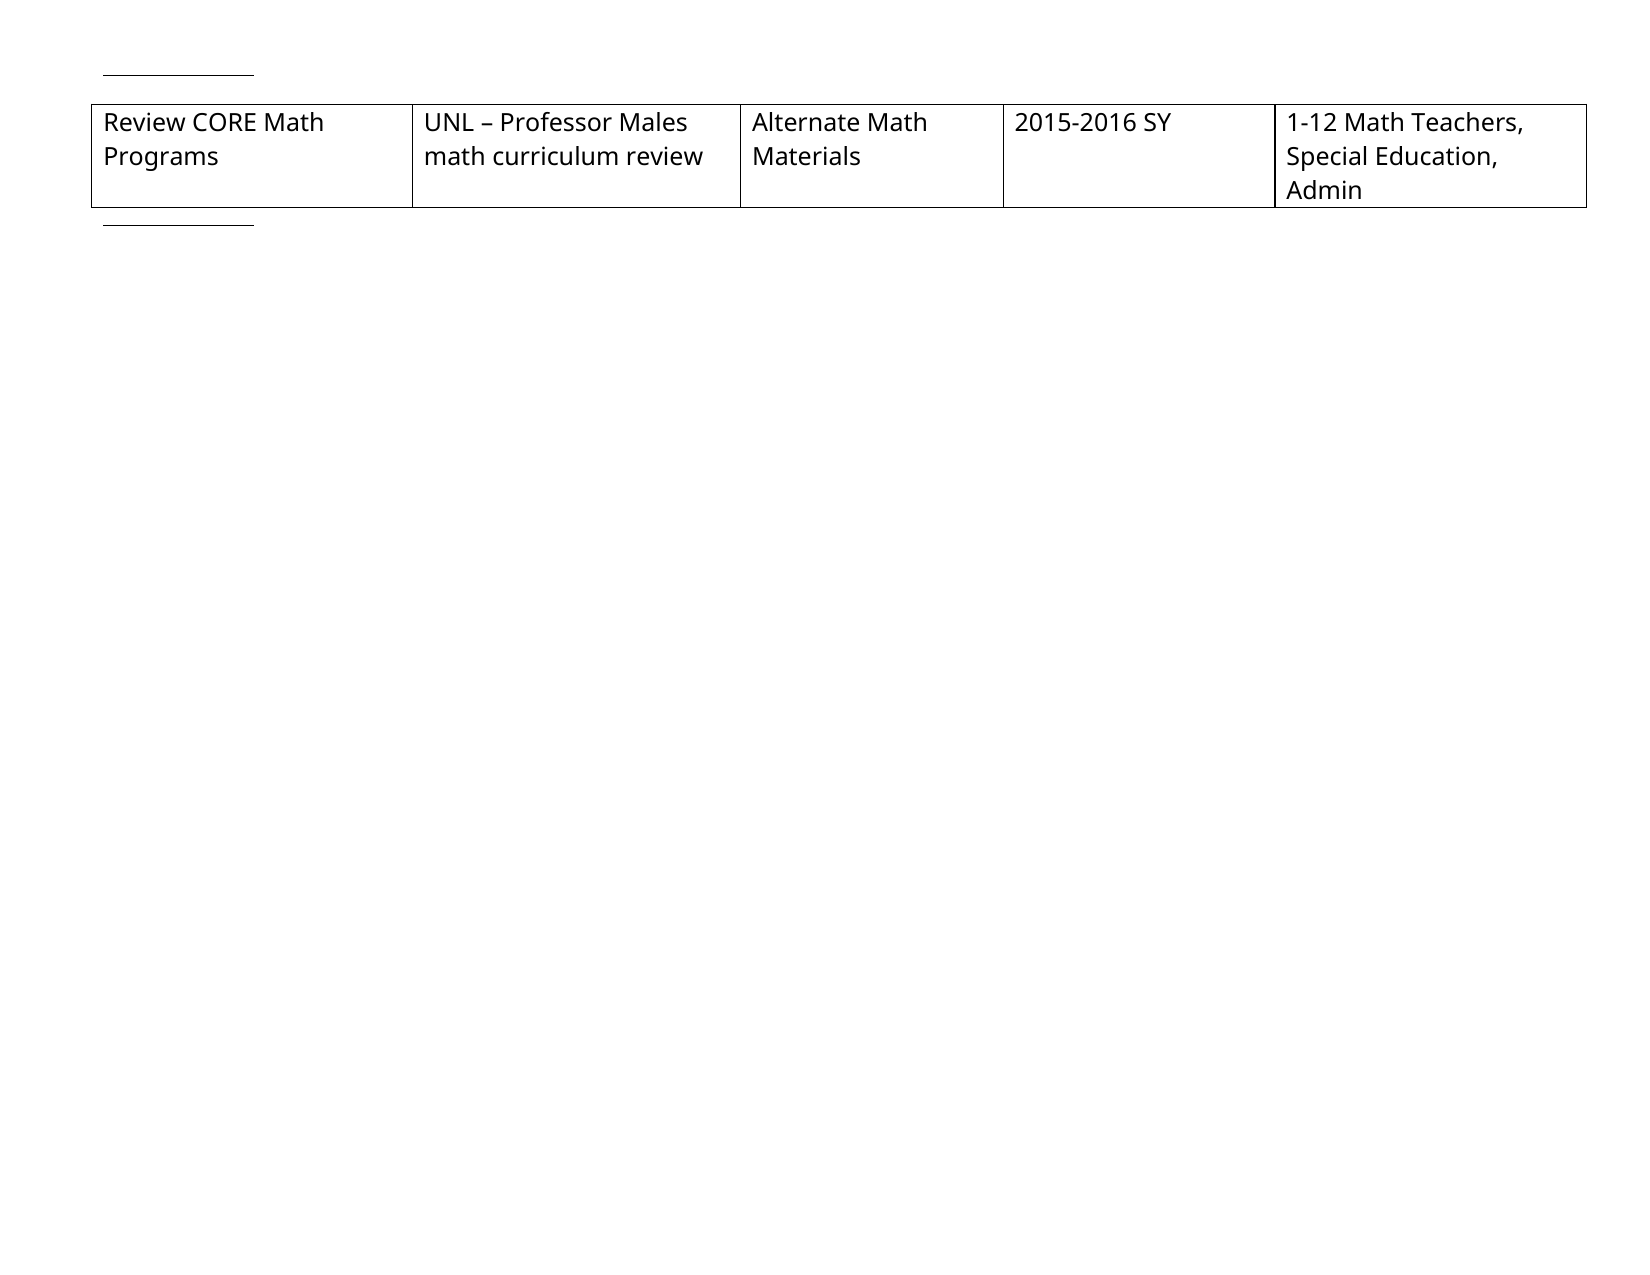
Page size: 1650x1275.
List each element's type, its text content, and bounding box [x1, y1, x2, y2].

table_cell Review CORE Math Programs [92, 105, 412, 207]
table_cell UNL – Professor Males math curriculum review [413, 105, 740, 207]
table_cell Alternate Math Materials [741, 105, 1003, 207]
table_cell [1276, 105, 1586, 207]
table_cell 2015-2016 SY [1004, 105, 1274, 207]
